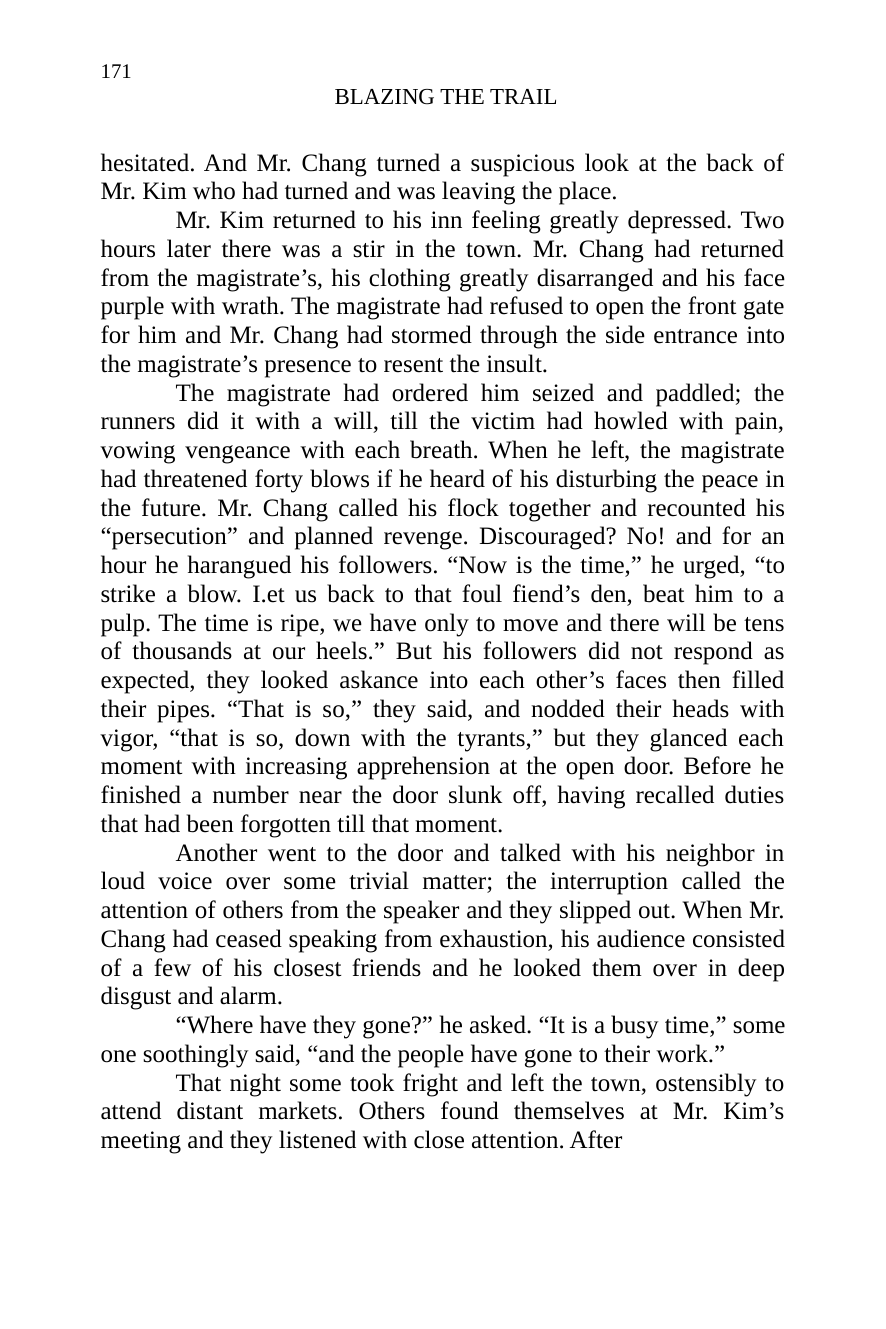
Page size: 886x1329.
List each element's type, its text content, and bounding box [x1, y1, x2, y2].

text “Where have they gone?” he asked. “It is a busy time,” some one soothingly said, “and the people have gone to their work.” [100, 1010, 786, 1068]
text Mr. Kim returned to his inn feeling greatly depressed. Two hours later there was a stir in the town. Mr. Chang had returned from the magistrate’s, his clothing greatly disarranged and his face purple with wrath. The magistrate had refused to open the front gate for him and Mr. Chang had stormed through the side entrance into the magistrate’s presence to resent the insult. [100, 205, 786, 378]
text The magistrate had ordered him seized and paddled; the runners did it with a will, till the victim had howled with pain, vowing vengeance with each breath. When he left, the magistrate had threatened forty blows if he heard of his disturbing the peace in the future. Mr. Chang called his flock together and recounted his “persecution” and planned revenge. Discouraged? No! and for an hour he harangued his followers. “Now is the time,” he urged, “to strike a blow. I.et us back to that foul fiend’s den, beat him to a pulp. The time is ripe, we have only to move and there will be tens of thousands at our heels.” But his followers did not respond as expected, they looked askance into each other’s faces then filled their pipes. “That is so,” they said, and nodded their heads with vigor, “that is so, down with the tyrants,” but they glanced each moment with increasing apprehension at the open door. Before he finished a number near the door slunk off, having recalled duties that had been forgotten till that moment. [100, 378, 786, 838]
text Another went to the door and talked with his neighbor in loud voice over some trivial matter; the interruption called the attention of others from the speaker and they slipped out. When Mr. Chang had ceased speaking from exhaustion, his audience consisted of a few of his closest friends and he looked them over in deep disgust and alarm. [100, 838, 786, 1010]
text hesitated. And Mr. Chang turned a suspicious look at the back of Mr. Kim who had turned and was leaving the place. [100, 148, 786, 205]
text That night some took fright and left the town, ostensibly to attend distant markets. Others found themselves at Mr. Kim’s meeting and they listened with close attention. After [100, 1068, 786, 1154]
